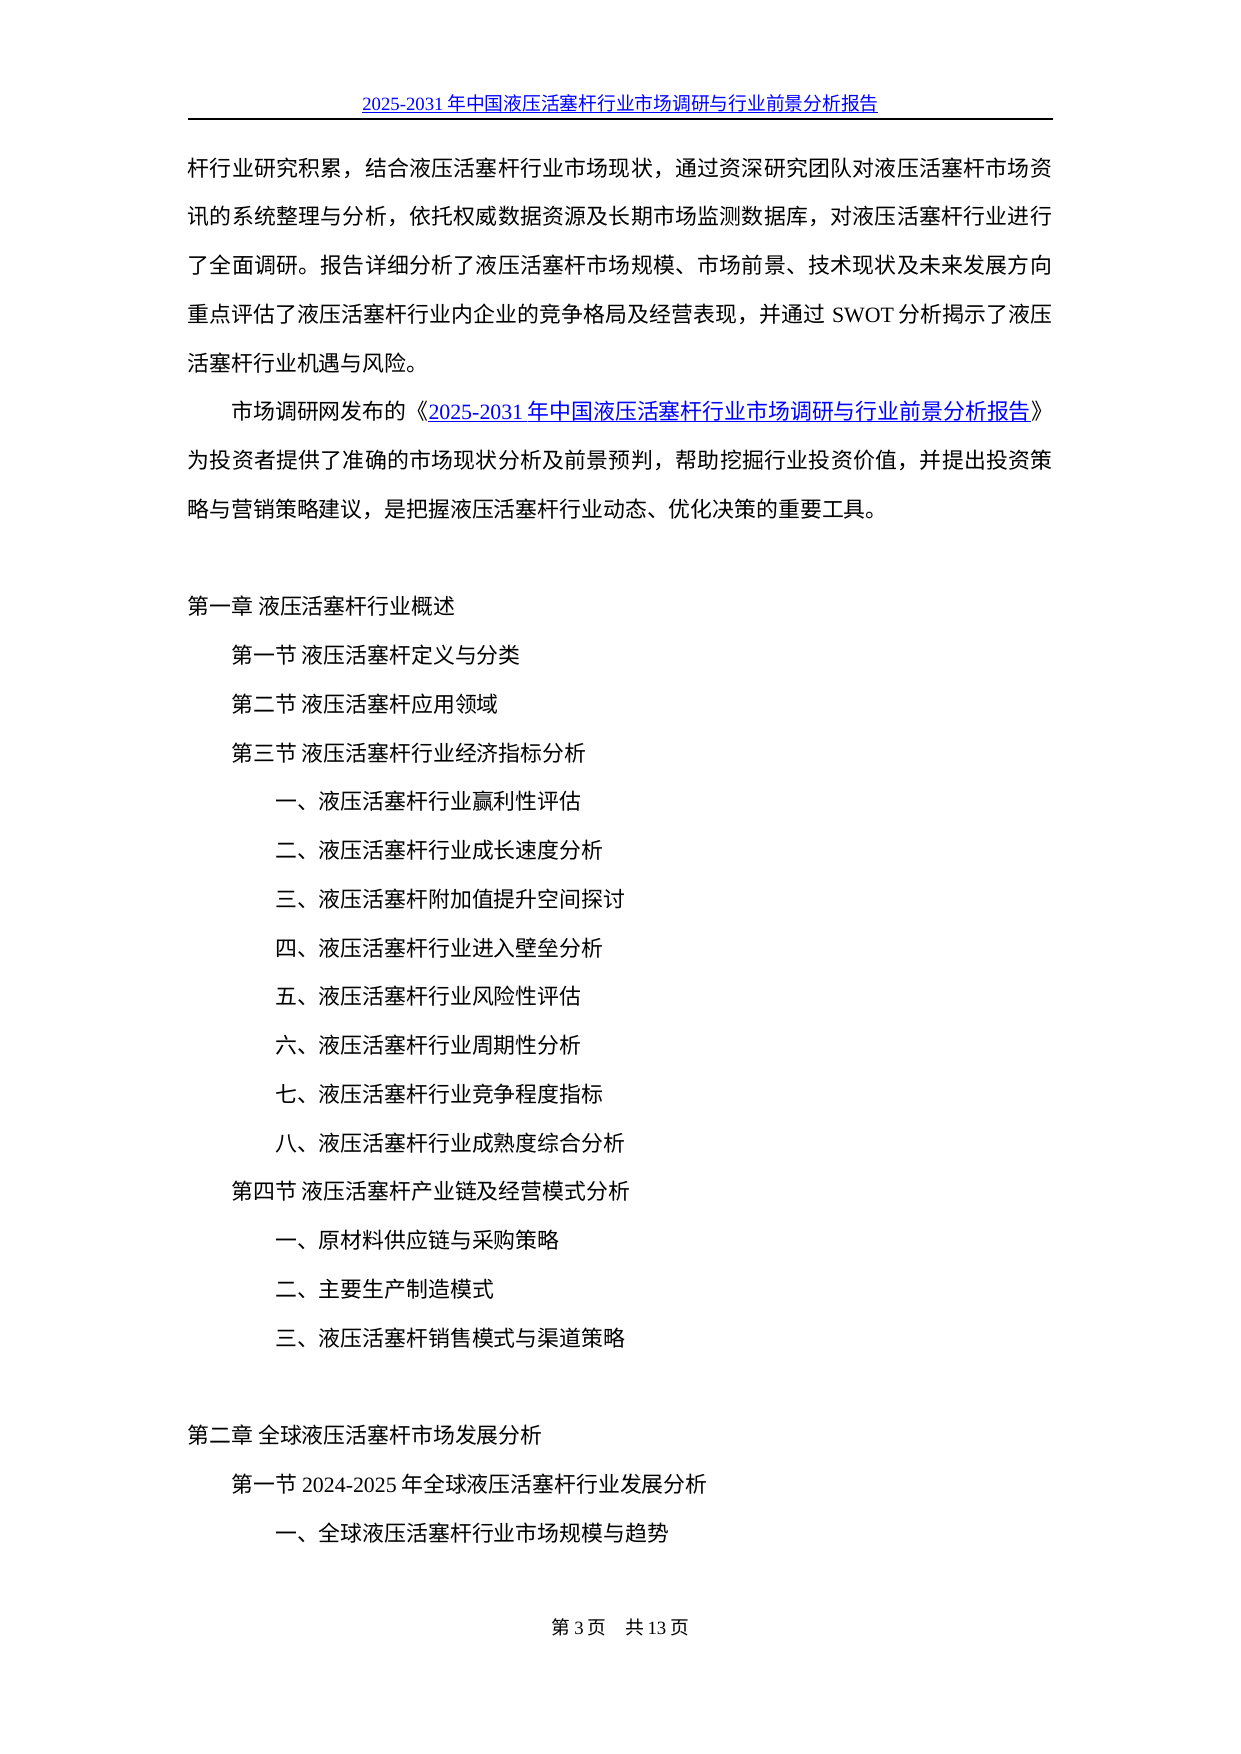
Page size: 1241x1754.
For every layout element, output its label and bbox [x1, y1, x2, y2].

text [187, 150, 1053, 1548]
